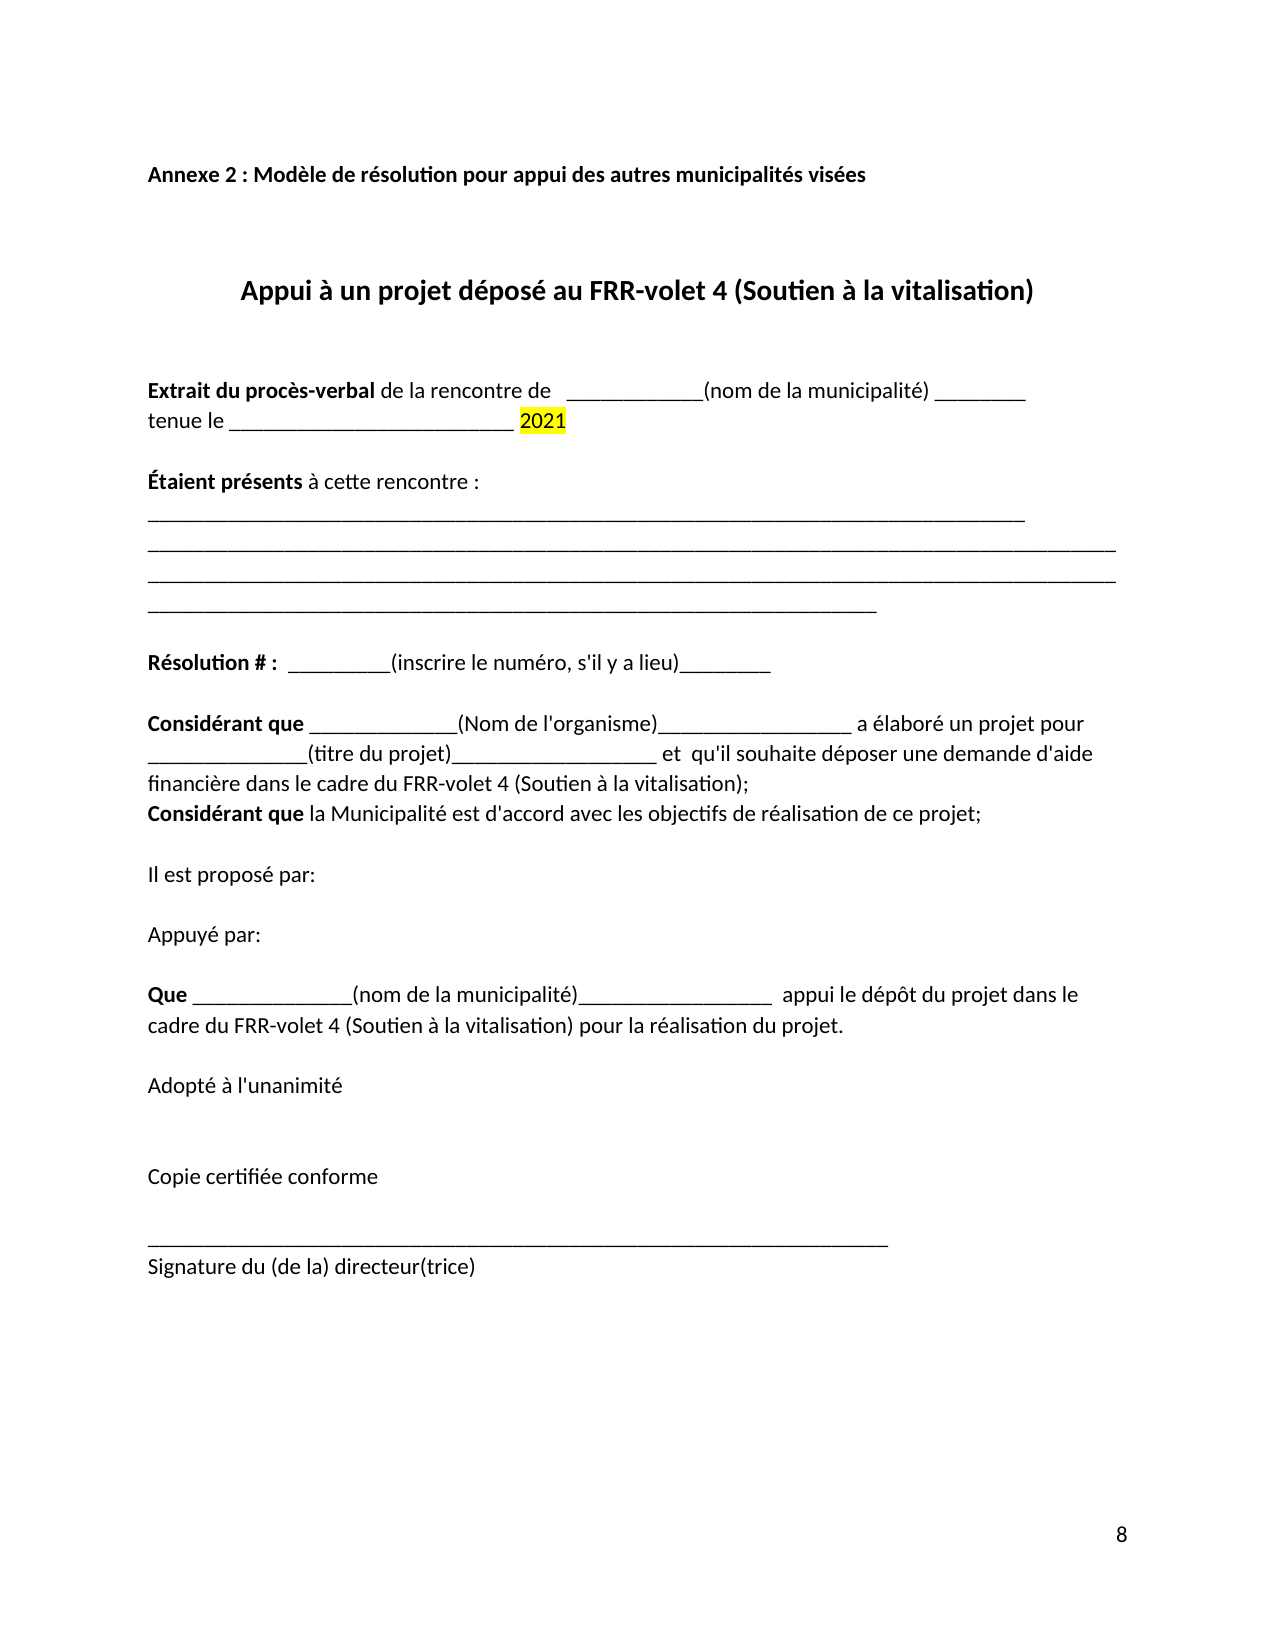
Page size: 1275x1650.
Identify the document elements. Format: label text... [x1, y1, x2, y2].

text __________________________________________________________________________________________________________________________________________________________________________________________________________________________________________ [148, 527, 1127, 616]
text _________________________________________________________________ [148, 1222, 1127, 1250]
text Étaient présents à cette rencontre : _____________________________________________________________________________ [148, 467, 1127, 525]
text Copie certifiée conforme [148, 1162, 1127, 1190]
text Appuyé par: [148, 920, 1127, 948]
text Considérant que _____________(Nom de l'organisme)_________________ a élaboré un projet pour ______________(titre du projet)__________________ et qu'il souhaite déposer une demande d'aide financière dans le cadre du FRR-volet 4 (Soutien à la vitalisation); [148, 709, 1127, 797]
text Il est proposé par: [148, 860, 1127, 888]
text Considérant que la Municipalité est d'accord avec les objectifs de réalisation de ce projet; [148, 799, 1127, 827]
text Annexe 2 : Modèle de résolution pour appui des autres municipalités visées [148, 160, 1127, 188]
text Résolution # : _________(inscrire le numéro, s'il y a lieu)________ [148, 648, 1127, 676]
text Adopté à l'unanimité [148, 1071, 1127, 1099]
text Que ______________(nom de la municipalité)_________________ appui le dépôt du projet dans le cadre du FRR-volet 4 (Soutien à la vitalisation) pour la réalisation du projet. [148, 981, 1127, 1039]
text Signature du (de la) directeur(trice) [148, 1252, 1127, 1280]
text Extrait du procès-verbal de la rencontre de ____________(nom de la municipalité) ________ tenue le _________________________ 2021 [148, 376, 1127, 434]
text Appui à un projet déposé au FRR-volet 4 (Soutien à la vitalisation) [148, 272, 1127, 308]
